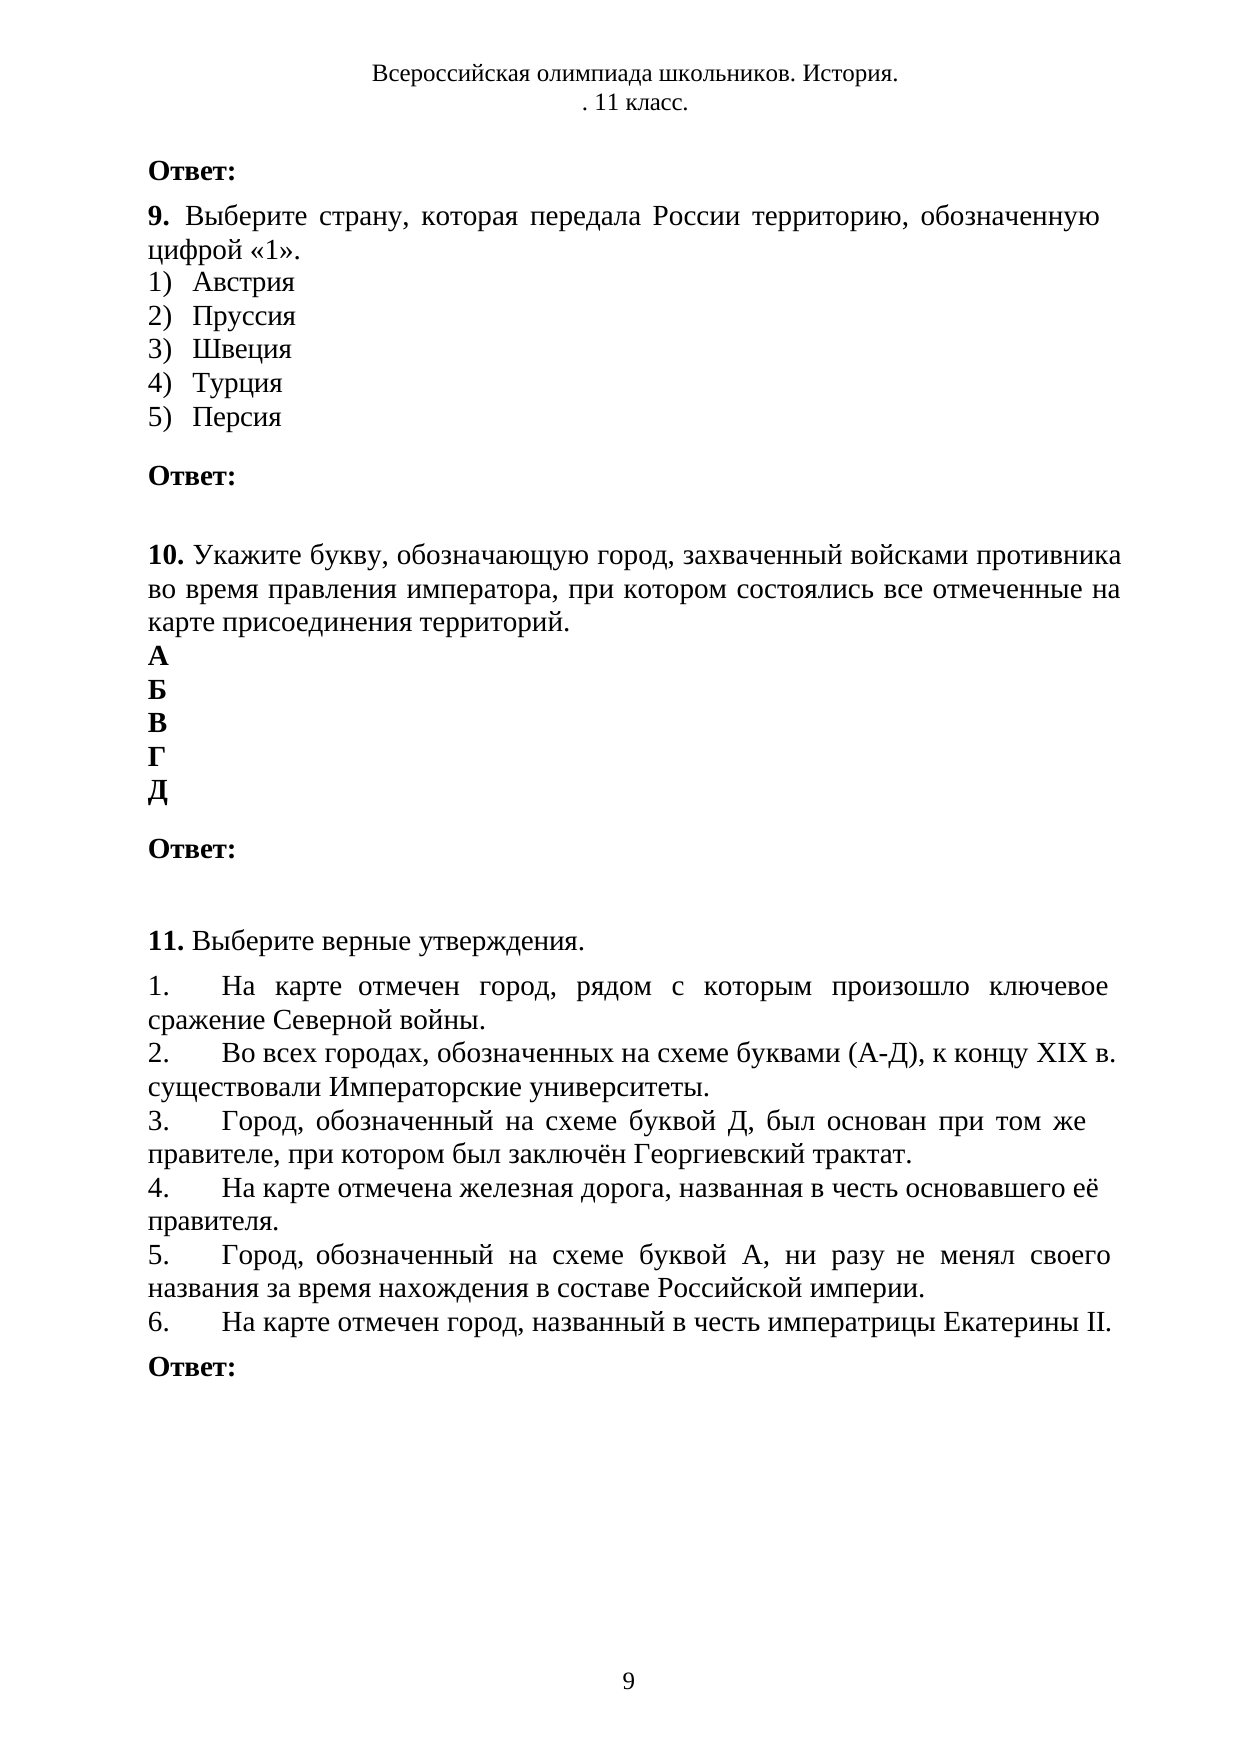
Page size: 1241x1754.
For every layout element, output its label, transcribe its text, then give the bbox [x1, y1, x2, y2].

text Ответ: [148, 831, 1146, 864]
list Во всех городах, обозначенных на схеме буквами (А-Д), к концу XIX в. существовали Императорские университеты. [148, 1036, 1122, 1103]
list Выберите страну, которая передала России территорию, обозначенную цифрой «1». [148, 198, 1122, 265]
list Австрия [148, 265, 1146, 298]
list Укажите букву, обозначающую город, захваченный войсками противника во время правления императора, при котором состоялись все отмеченные на карте присоединения территорий. [148, 537, 1122, 638]
text А Б В Г Д [148, 638, 169, 806]
list Выберите верные утверждения. [148, 923, 1146, 956]
list Город, обозначенный на схеме буквой А, ни разу не менял своего названия за время нахождения в составе Российской империи. [148, 1237, 1122, 1304]
list На карте отмечен город, рядом с которым произошло ключевое сражение Северной войны. [148, 968, 1122, 1036]
text Ответ: [148, 458, 1146, 491]
list На карте отмечена железная дорога, названная в честь основавшего её правителя. [148, 1170, 1122, 1237]
text Ответ: [148, 153, 1146, 186]
list Персия [148, 399, 1146, 432]
list Швеция [148, 332, 1146, 365]
list Пруссия [148, 298, 1146, 332]
list На карте отмечен город, названный в честь императрицы Екатерины II. [148, 1304, 1146, 1337]
list Турция [148, 365, 1146, 399]
list Город, обозначенный на схеме буквой Д, был основан при том же правителе, при котором был заключён Георгиевский трактат. [148, 1103, 1122, 1170]
text Ответ: [148, 1349, 1146, 1383]
